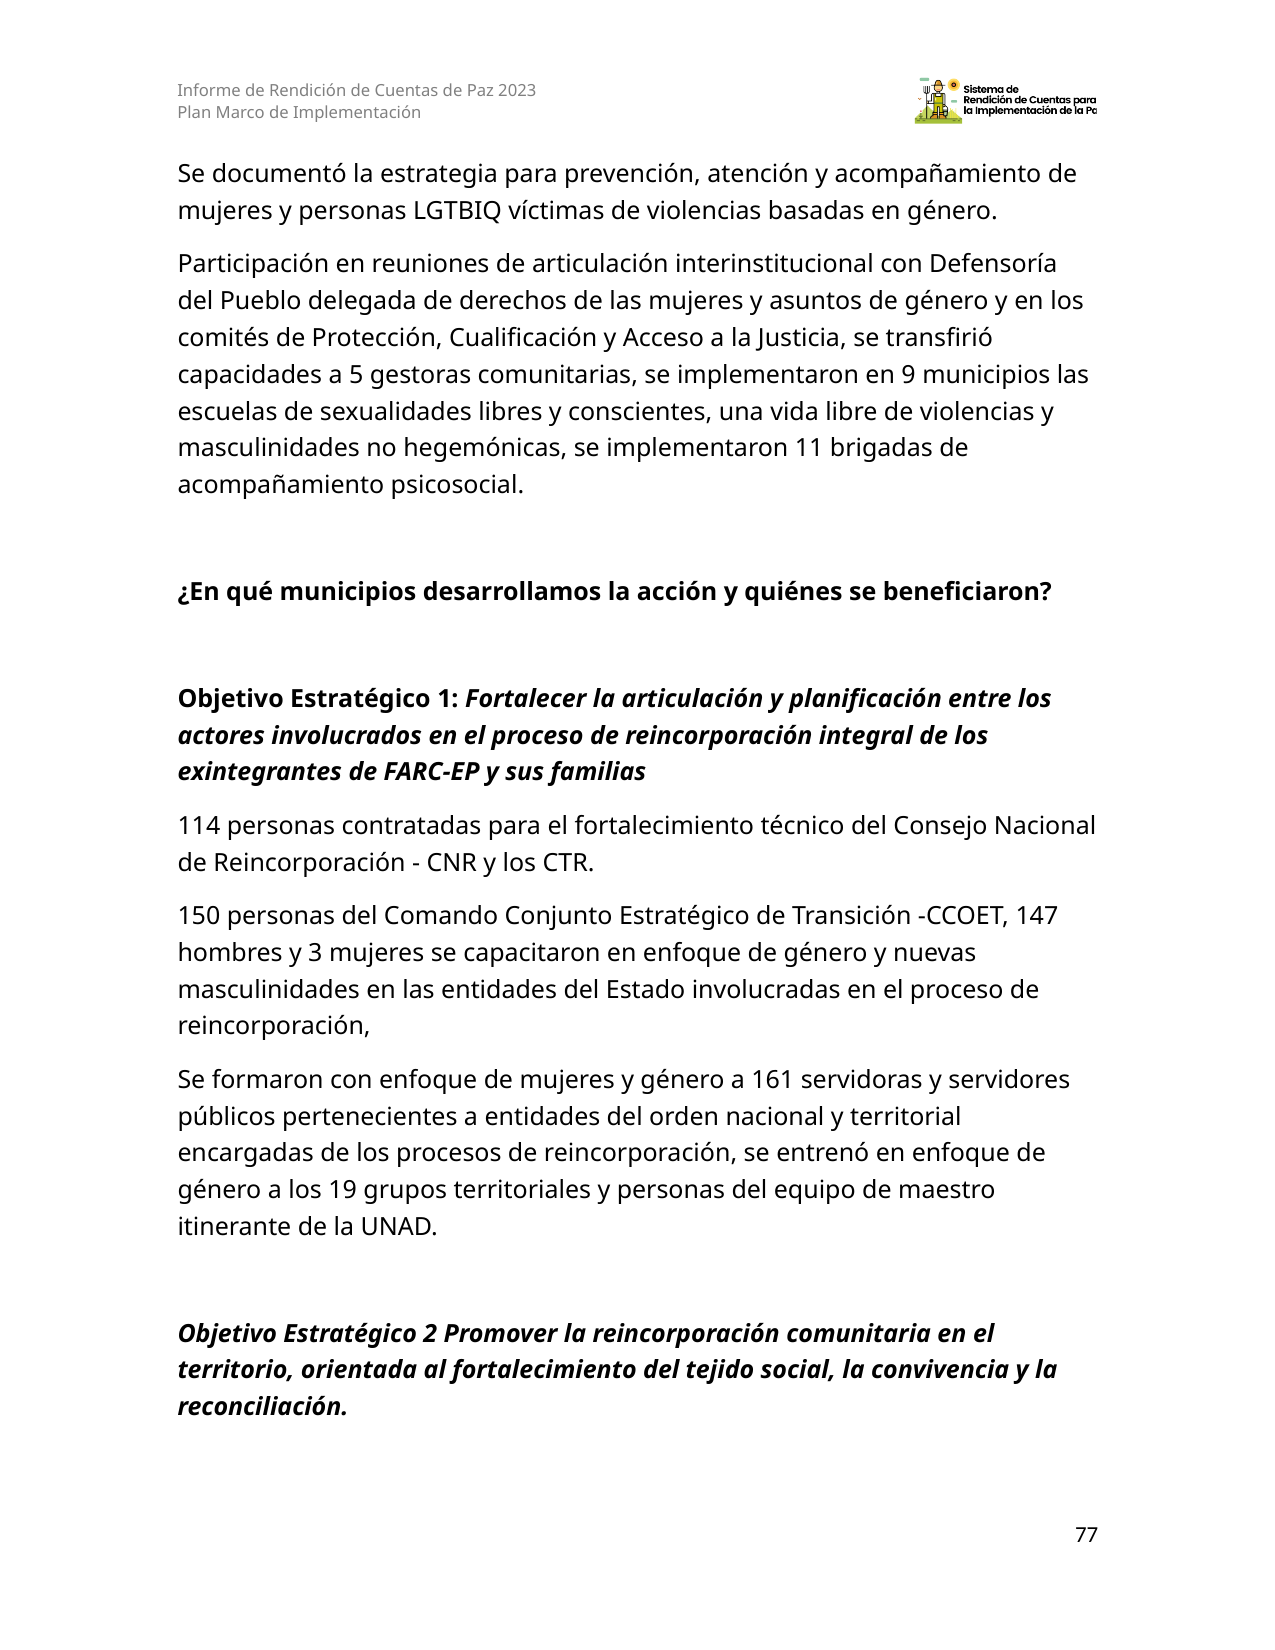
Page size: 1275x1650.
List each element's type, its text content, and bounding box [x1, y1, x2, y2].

text Objetivo Estratégico 1: Fortalecer la articulación y planificación entre los actores involucrados en el proceso de reincorporación integral de los exintegrantes de FARC-EP y sus familias [177, 681, 1098, 788]
text 150 personas del Comando Conjunto Estratégico de Transición -CCOET, 147 hombres y 3 mujeres se capacitaron en enfoque de género y nuevas masculinidades en las entidades del Estado involucradas en el proceso de reincorporación, [177, 898, 1098, 1042]
text 114 personas contratadas para el fortalecimiento técnico del Consejo Nacional de Reincorporación - CNR y los CTR. [177, 807, 1098, 878]
text Participación en reuniones de articulación interinstitucional con Defensoría del Pueblo delegada de derechos de las mujeres y asuntos de género y en los comités de Protección, Cualificación y Acceso a la Justicia, se transfirió capacidades a 5 gestoras comunitarias, se implementaron en 9 municipios las escuelas de sexualidades libres y conscientes, una vida libre de violencias y masculinidades no hegemónicas, se implementaron 11 brigadas de acompañamiento psicosocial. [177, 246, 1098, 501]
text ¿En qué municipios desarrollamos la acción y quiénes se beneficiaron? [177, 574, 1098, 608]
picture [909, 73, 1097, 128]
text Se documentó la estrategia para prevención, atención y acompañamiento de mujeres y personas LGTBIQ víctimas de violencias basadas en género. [177, 156, 1098, 227]
text Se formaron con enfoque de mujeres y género a 161 servidoras y servidores públicos pertenecientes a entidades del orden nacional y territorial encargadas de los procesos de reincorporación, se entrenó en enfoque de género a los 19 grupos territoriales y personas del equipo de maestro itinerante de la UNAD. [177, 1061, 1098, 1243]
text Objetivo Estratégico 2 Promover la reincorporación comunitaria en el territorio, orientada al fortalecimiento del tejido social, la convivencia y la reconciliación. [177, 1315, 1098, 1423]
